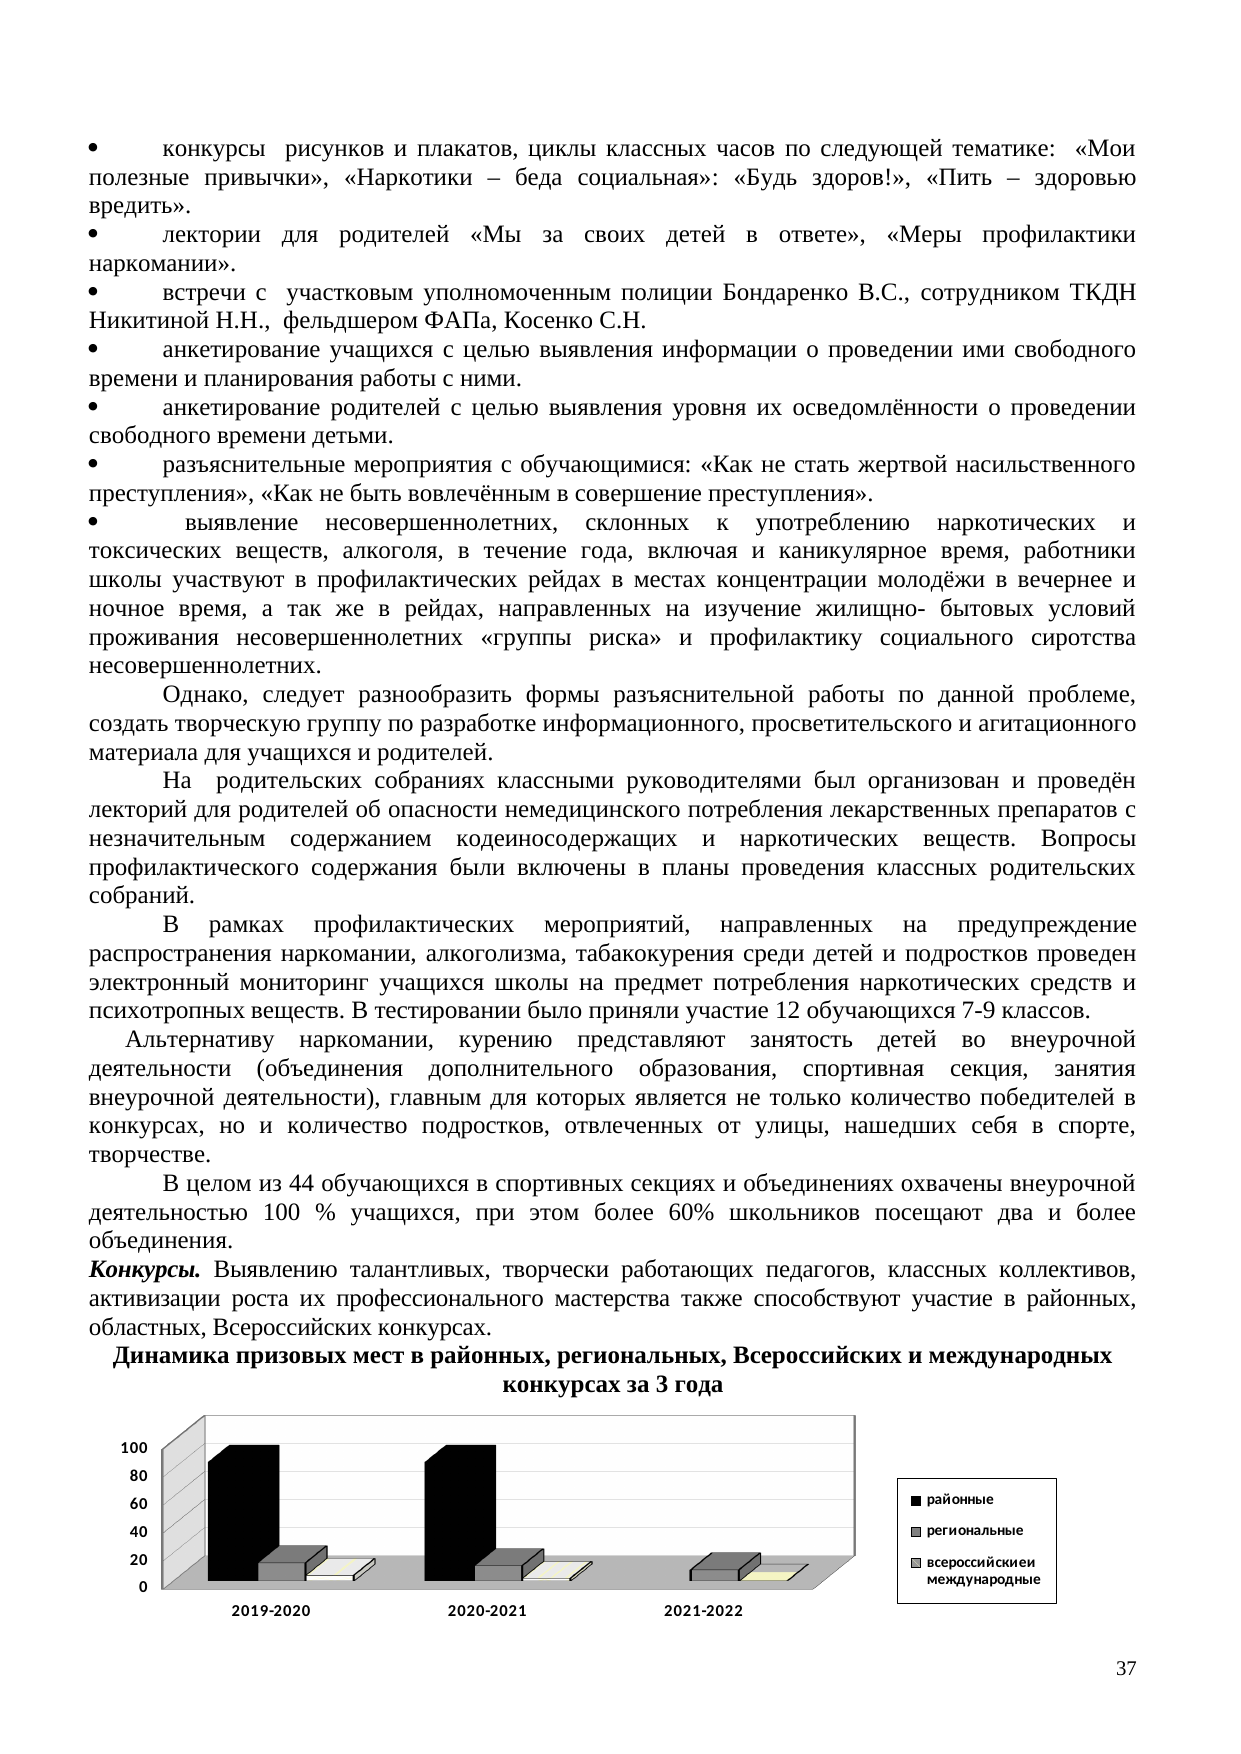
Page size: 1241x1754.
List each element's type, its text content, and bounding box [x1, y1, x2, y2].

list анкетирование родителей с целью выявления уровня их осведомлённости о проведении свободного времени детьми. [89, 392, 1137, 449]
text Конкурсы. Выявлению талантливых, творчески работающих педагогов, классных коллективов, активизации роста их профессионального мастерства также способствуют участие в районных, областных, Всероссийских конкурсах. [89, 1254, 1137, 1340]
text Однако, следует разнообразить формы разъяснительной работы по данной проблеме, создать творческую группу по разработке информационного, просветительского и агитационного материала для учащихся и родителей. [89, 679, 1137, 765]
text На родительских собраниях классными руководителями был организован и проведён лекторий для родителей об опасности немедицинского потребления лекарственных препаратов с незначительным содержанием кодеиносодержащих и наркотических веществ. Вопросы профилактического содержания были включены в планы проведения классных родительских собраний. [89, 765, 1137, 909]
list выявление несовершеннолетних, склонных к употреблению наркотических и токсических веществ, алкоголя, в течение года, включая и каникулярное время, работники школы участвуют в профилактических рейдах в местах концентрации молодёжи в вечернее и ночное время, а так же в рейдах, направленных на изучение жилищно- бытовых условий проживания несовершеннолетних «группы риска» и профилактику социального сиротства несовершеннолетних. [89, 507, 1137, 679]
text В рамках профилактических мероприятий, направленных на предупреждение распространения наркомании, алкоголизма, табакокурения среди детей и подростков проведен электронный мониторинг учащихся школы на предмет потребления наркотических средств и психотропных веществ. В тестировании было приняли участие 12 обучающихся 7-9 классов. [89, 909, 1137, 1024]
text В целом из 44 обучающихся в спортивных секциях и объединениях охвачены внеурочной деятельностью 100 % учащихся, при этом более 60% школьников посещают два и более объединения. [89, 1168, 1137, 1254]
list разъяснительные мероприятия с обучающимися: «Как не стать жертвой насильственного преступления», «Как не быть вовлечённым в совершение преступления». [89, 449, 1137, 507]
list анкетирование учащихся с целью выявления информации о проведении ими свободного времени и планирования работы с ними. [89, 334, 1137, 392]
text Альтернативу наркомании, курению представляют занятость детей во внеурочной деятельности (объединения дополнительного образования, спортивная секция, занятия внеурочной деятельности), главным для которых является не только количество победителей в конкурсах, но и количество подростков, отвлеченных от улицы, нашедших себя в спорте, творчестве. [89, 1024, 1137, 1168]
list лектории для родителей «Мы за своих детей в ответе», «Меры профилактики наркомании». [89, 219, 1137, 277]
text Динамика призовых мест в районных, региональных, Всероссийских и международных конкурсах за 3 года [89, 1340, 1137, 1398]
list конкурсы рисунков и плакатов, циклы классных часов по следующей тематике: «Мои полезные привычки», «Наркотики – беда социальная»: «Будь здоров!», «Пить – здоровью вредить». [89, 133, 1137, 219]
list встречи с участковым уполномоченным полиции Бондаренко В.С., сотрудником ТКДН Никитиной Н.Н., фельдшером ФАПа, Косенко С.Н. [89, 277, 1137, 334]
